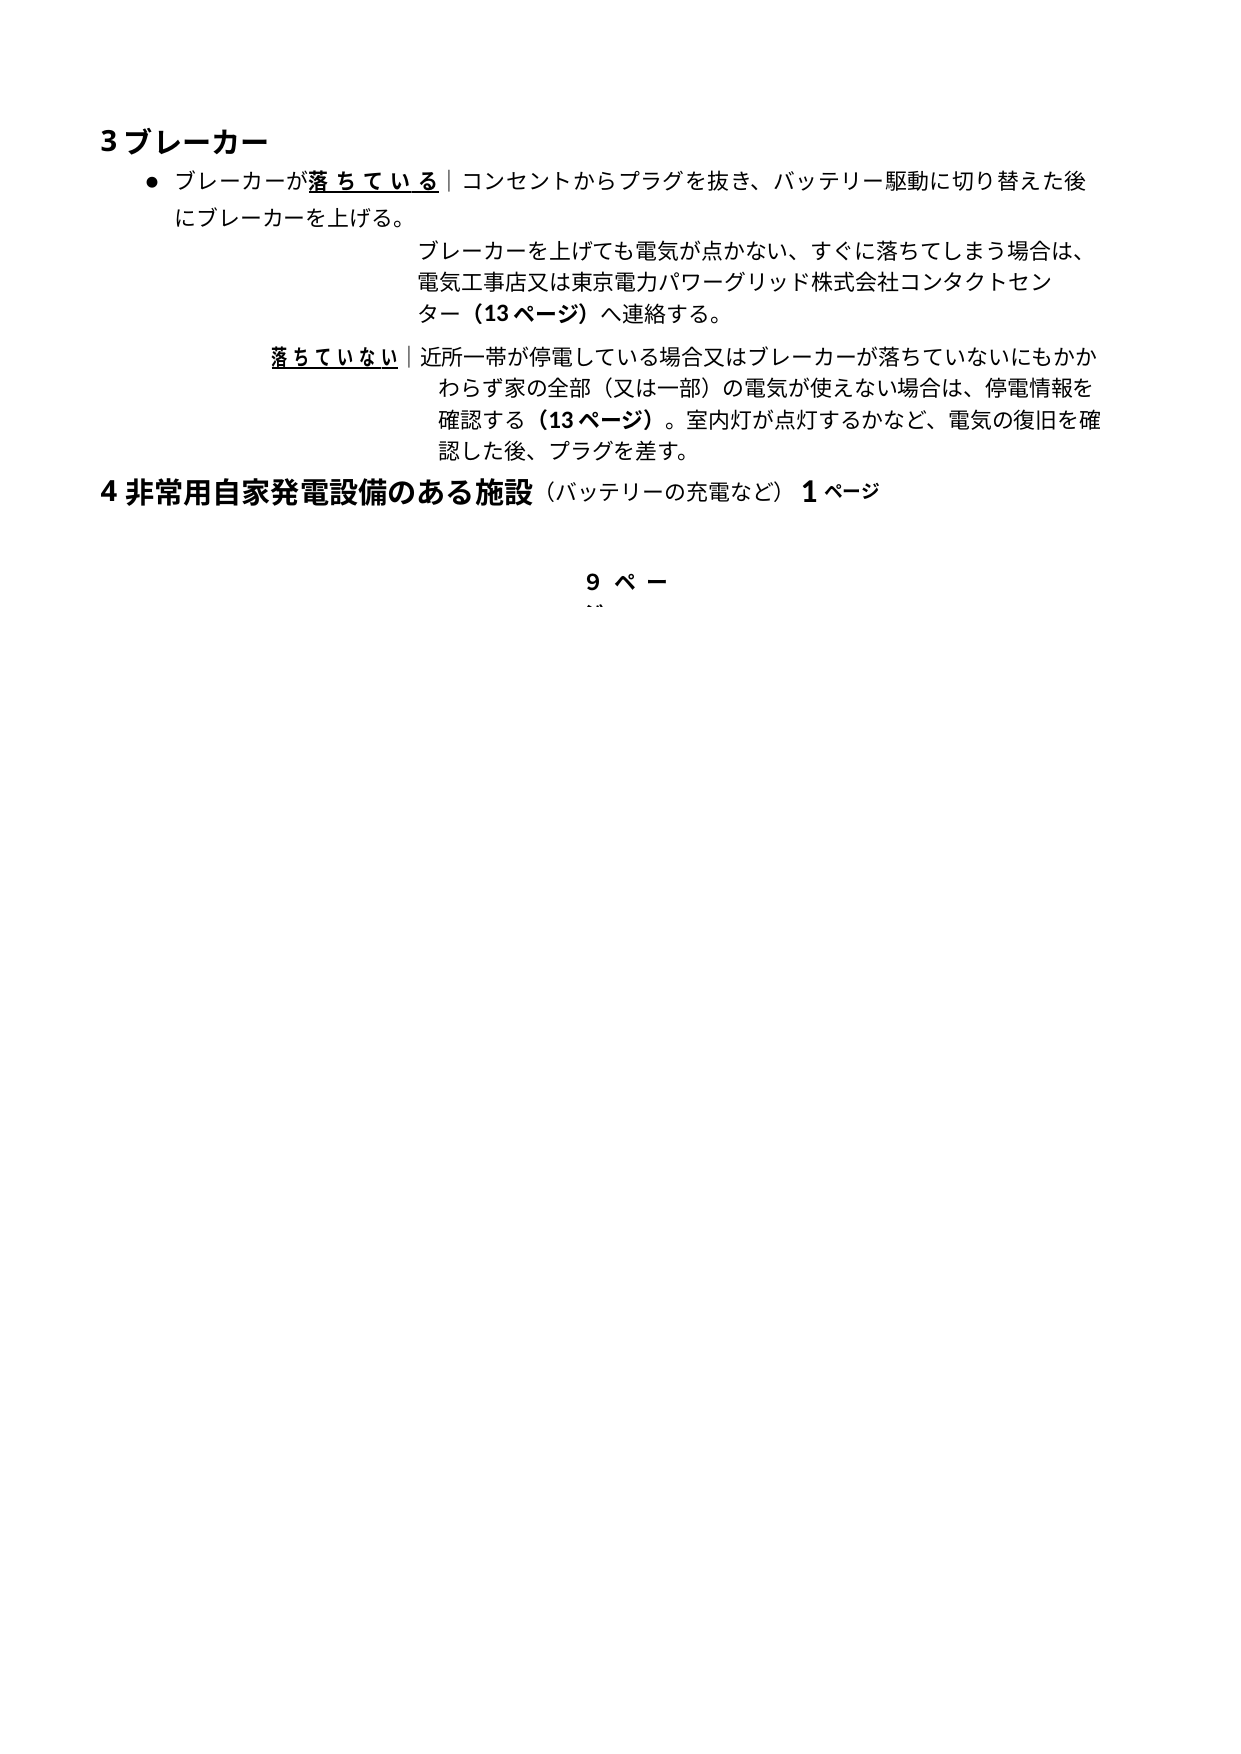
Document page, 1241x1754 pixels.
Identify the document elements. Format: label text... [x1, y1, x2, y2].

text 落ちていない｜近所一帯が停電している場合又はブレーカーが落ちていないにもかかわらず家の全部（又は一部）の電気が使えない場合は、停電情報を確認する（13ページ）。室内灯が点灯するかなど、電気の復旧を確認した後、プラグを差す。 [272, 341, 1104, 466]
text ブレーカーを上げても電気が点かない、すぐに落ちてしまう場合は、電気工事店又は東京電力パワーグリッド株式会社コンタクトセンター（13ページ）へ連絡する。 [418, 234, 1087, 328]
text 4 非常用自家発電設備のある施設（バッテリーの充電など） 1ページ 地震 [100, 466, 1087, 516]
text 3 ブレーカー [100, 122, 1087, 159]
list ブレーカーが落ちている｜コンセントからプラグを抜き、バッテリー駆動に切り替えた後にブレーカーを上げる。 [145, 159, 1087, 234]
